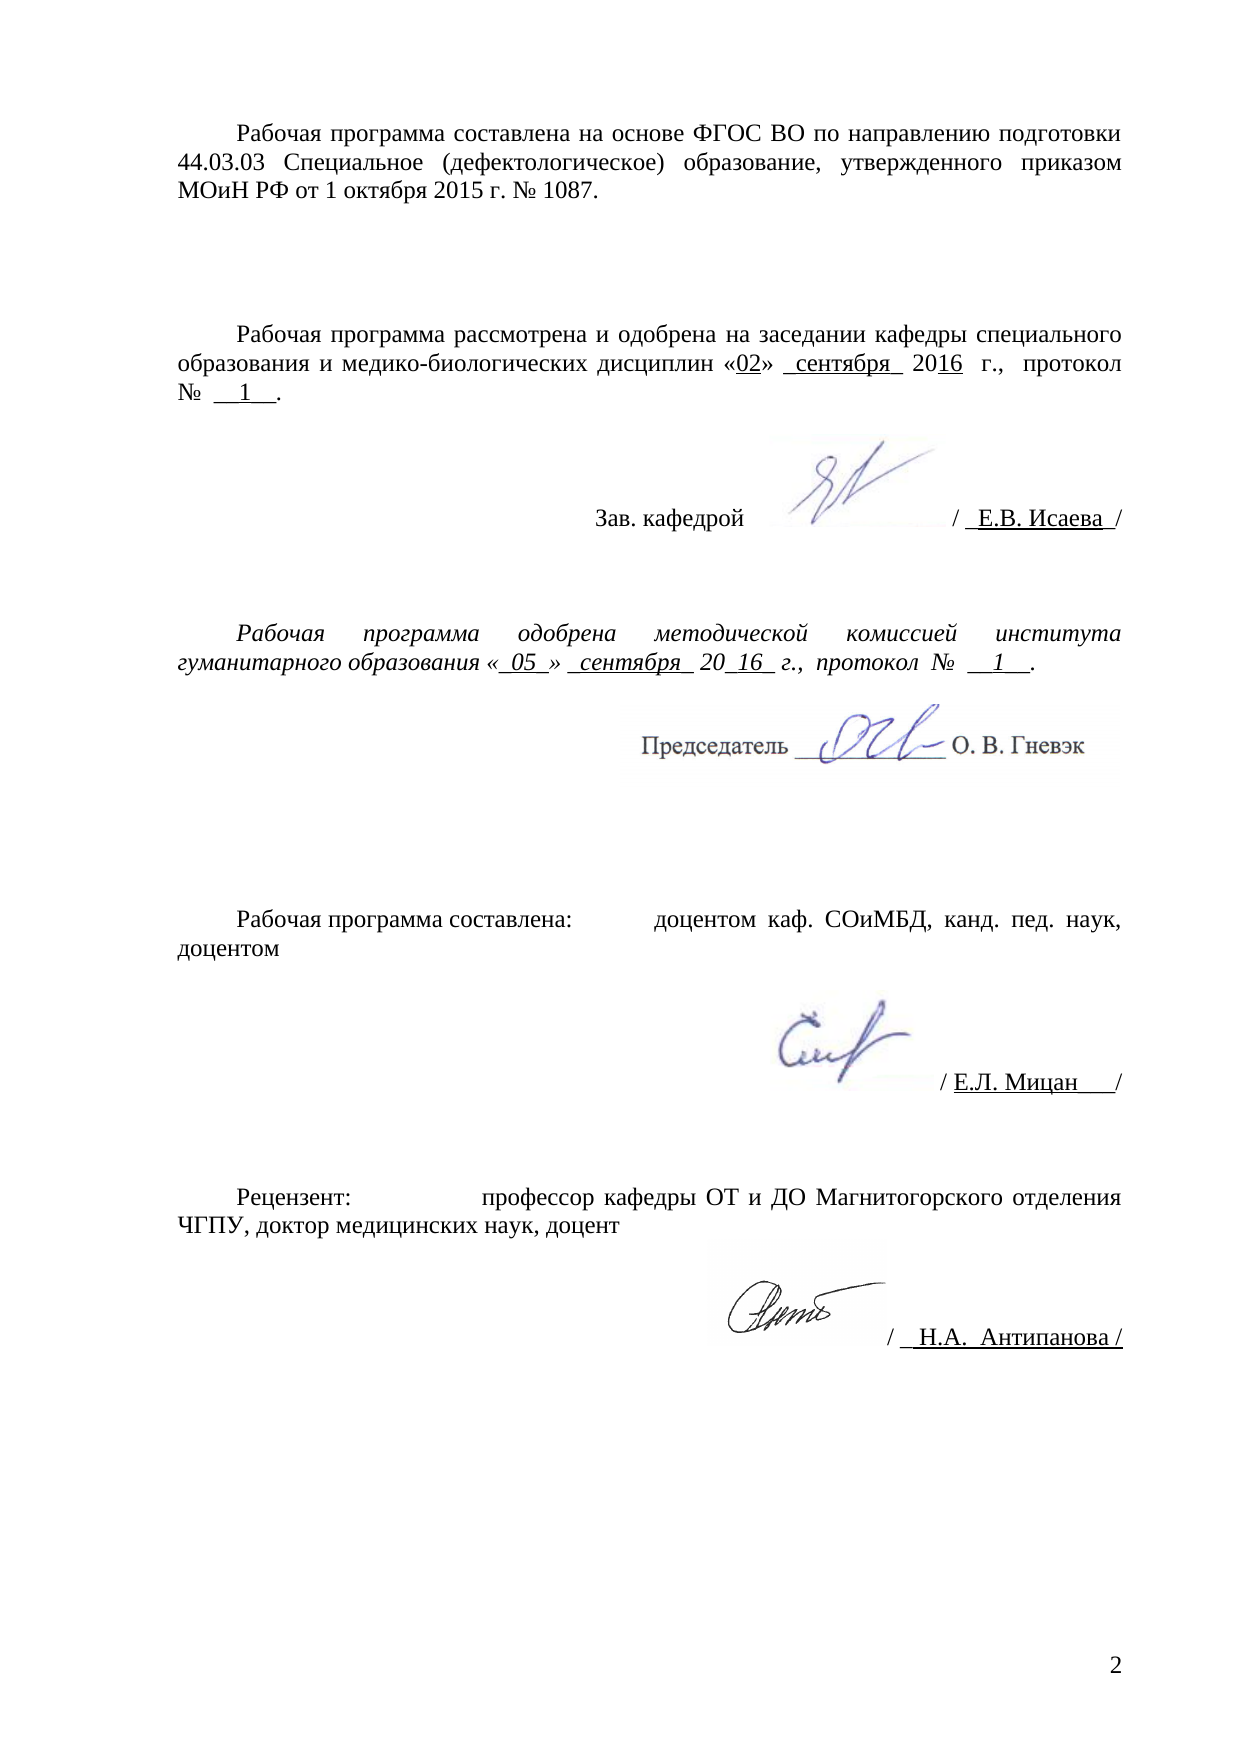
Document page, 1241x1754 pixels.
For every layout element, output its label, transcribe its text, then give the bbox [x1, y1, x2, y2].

picture [769, 990, 934, 1091]
text / Е.Л. Мицан___/ [177, 990, 1122, 1096]
text Рабочая программа составлена: доцентом каф. СОиМБД, канд. пед. наук, доцентом [177, 904, 1122, 961]
text Рабочая программа рассмотрена и одобрена на заседании кафедры специального образования и медико-биологических дисциплин «02» _сентября_ 2016 г., протокол № __1__. [177, 319, 1122, 406]
text Рабочая программа одобрена методической комиссией института гуманитарного образования «_05_» _сентября_ 20_16_ г., протокол № __1__. [177, 618, 1122, 676]
text - внеаудиторная – 1,4 часа; [707, 1239, 887, 1346]
text Рецензент: профессор кафедры ОТ и ДО Магнитогорского отделения ЧГПУ, доктор медицинских наук, доцент [177, 1182, 1122, 1239]
picture [769, 434, 946, 527]
text / _ Н.А. Антипанова / [177, 1239, 1122, 1351]
picture [620, 704, 1121, 789]
text Зав. кафедрой / _Е.В. Исаева_/ [177, 434, 1122, 532]
text Рабочая программа составлена на основе ФГОС ВО по направлению подготовки 44.03.03 Специальное (дефектологическое) образование, утвержденного приказом МОиН РФ от 1 октября 2015 г. № 1087. [177, 118, 1122, 204]
